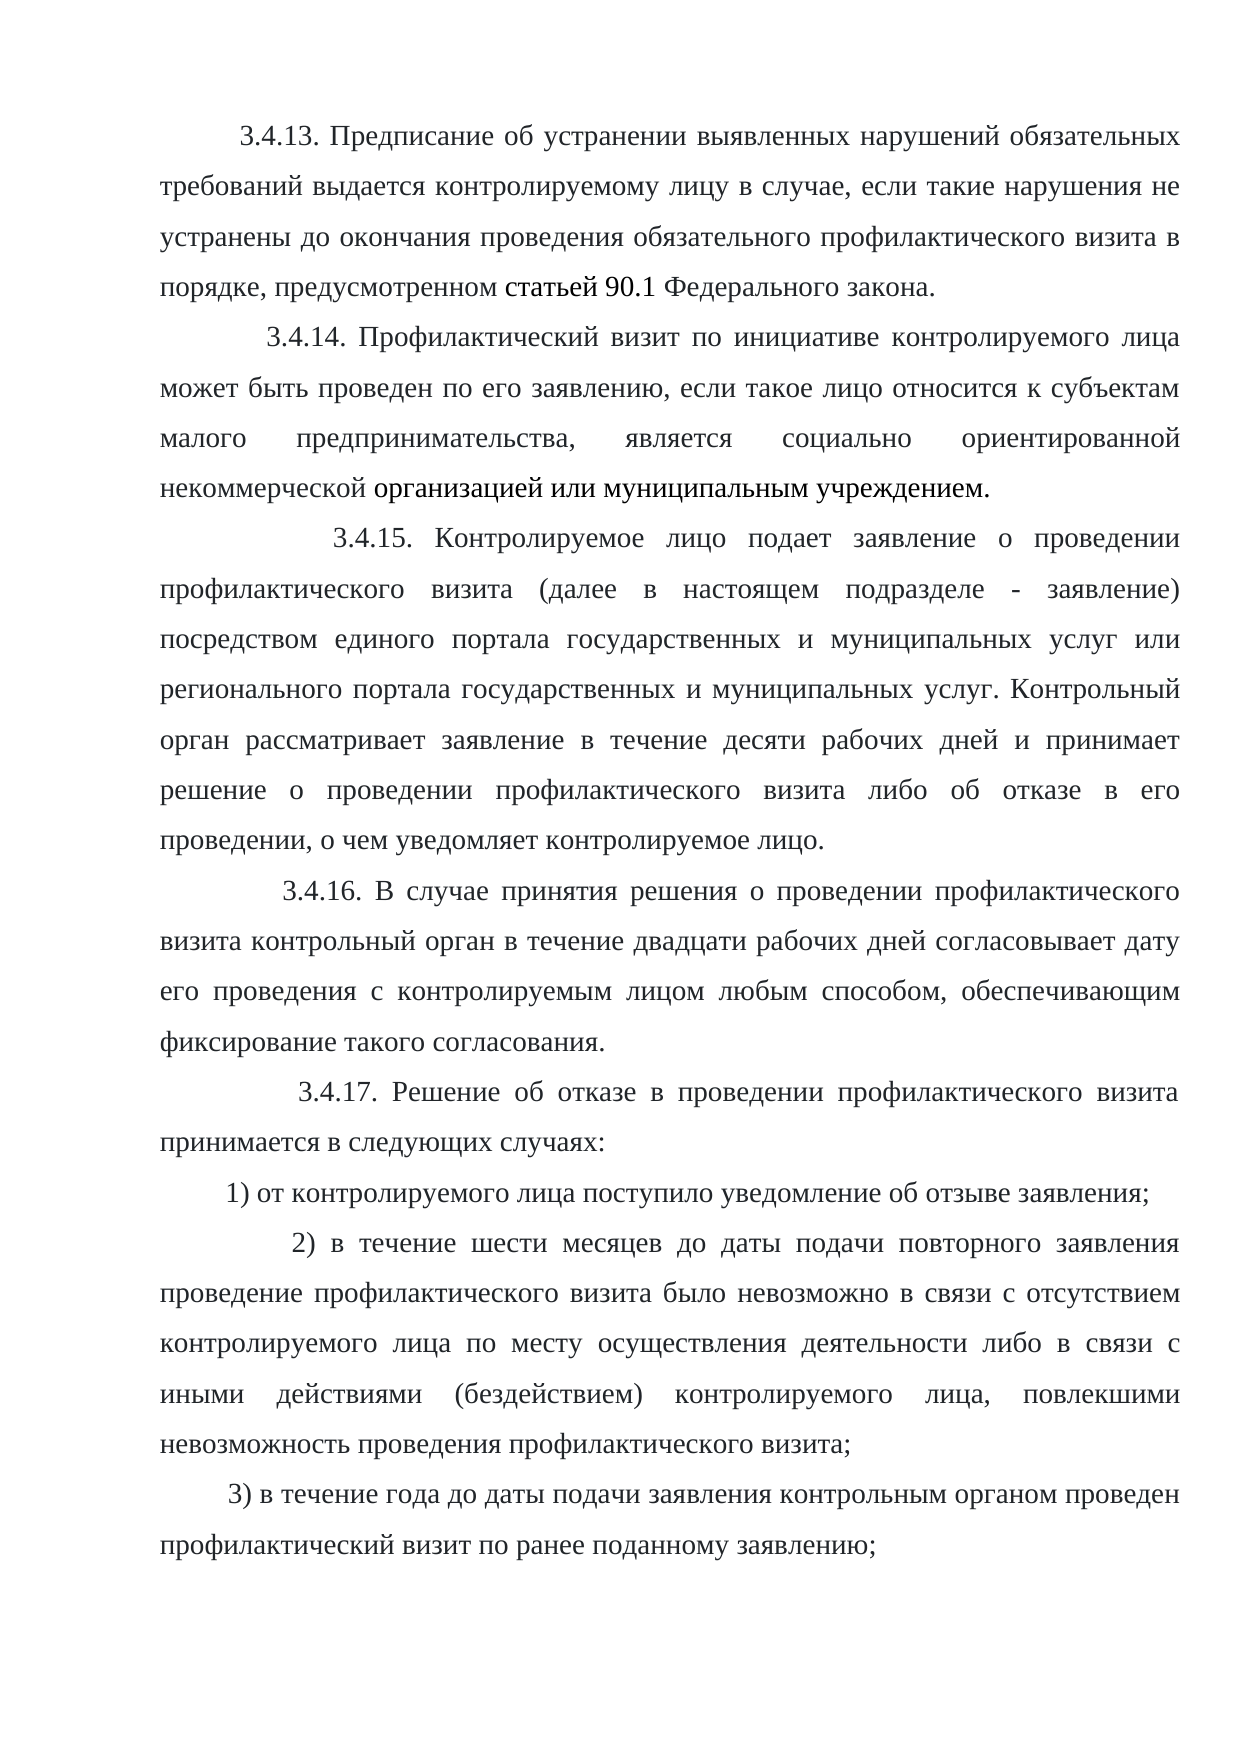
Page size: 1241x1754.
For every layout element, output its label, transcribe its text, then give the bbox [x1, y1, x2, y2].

text 3.4.16. В случае принятия решения о проведении профилактического визита контрольный орган в течение двадцати рабочих дней согласовывает дату его проведения с контролируемым лицом любым способом, обеспечивающим фиксирование такого согласования. [159, 873, 1181, 1057]
text 3) в течение года до даты подачи заявления контрольным органом проведен профилактический визит по ранее поданному заявлению; [159, 1477, 1181, 1560]
text 3.4.13. Предписание об устранении выявленных нарушений обязательных требований выдается контролируемому лицу в случае, если такие нарушения не устранены до окончания проведения обязательного профилактического визита в порядке, предусмотренном статьей 90.1 Федерального закона. [159, 118, 1181, 303]
text 1) от контролируемого лица поступило уведомление об отзыве заявления; [159, 1175, 1181, 1208]
text 3.4.15. Контролируемое лицо подает заявление о проведении профилактического визита (далее в настоящем подразделе - заявление) посредством единого портала государственных и муниципальных услуг или регионального портала государственных и муниципальных услуг. Контрольный орган рассматривает заявление в течение десяти рабочих дней и принимает решение о проведении профилактического визита либо об отказе в его проведении, о чем уведомляет контролируемое лицо. [159, 521, 1181, 856]
text 3.4.17. Решение об отказе в проведении профилактического визита принимается в следующих случаях: [159, 1074, 1181, 1158]
text 2) в течение шести месяцев до даты подачи повторного заявления проведение профилактического визита было невозможно в связи с отсутствием контролируемого лица по месту осуществления деятельности либо в связи с иными действиями (бездействием) контролируемого лица, повлекшими невозможность проведения профилактического визита; [159, 1225, 1181, 1460]
text 3.4.14. Профилактический визит по инициативе контролируемого лица может быть проведен по его заявлению, если такое лицо относится к субъектам малого предпринимательства, является социально ориентированной некоммерческой организацией или муниципальным учреждением. [159, 319, 1181, 504]
